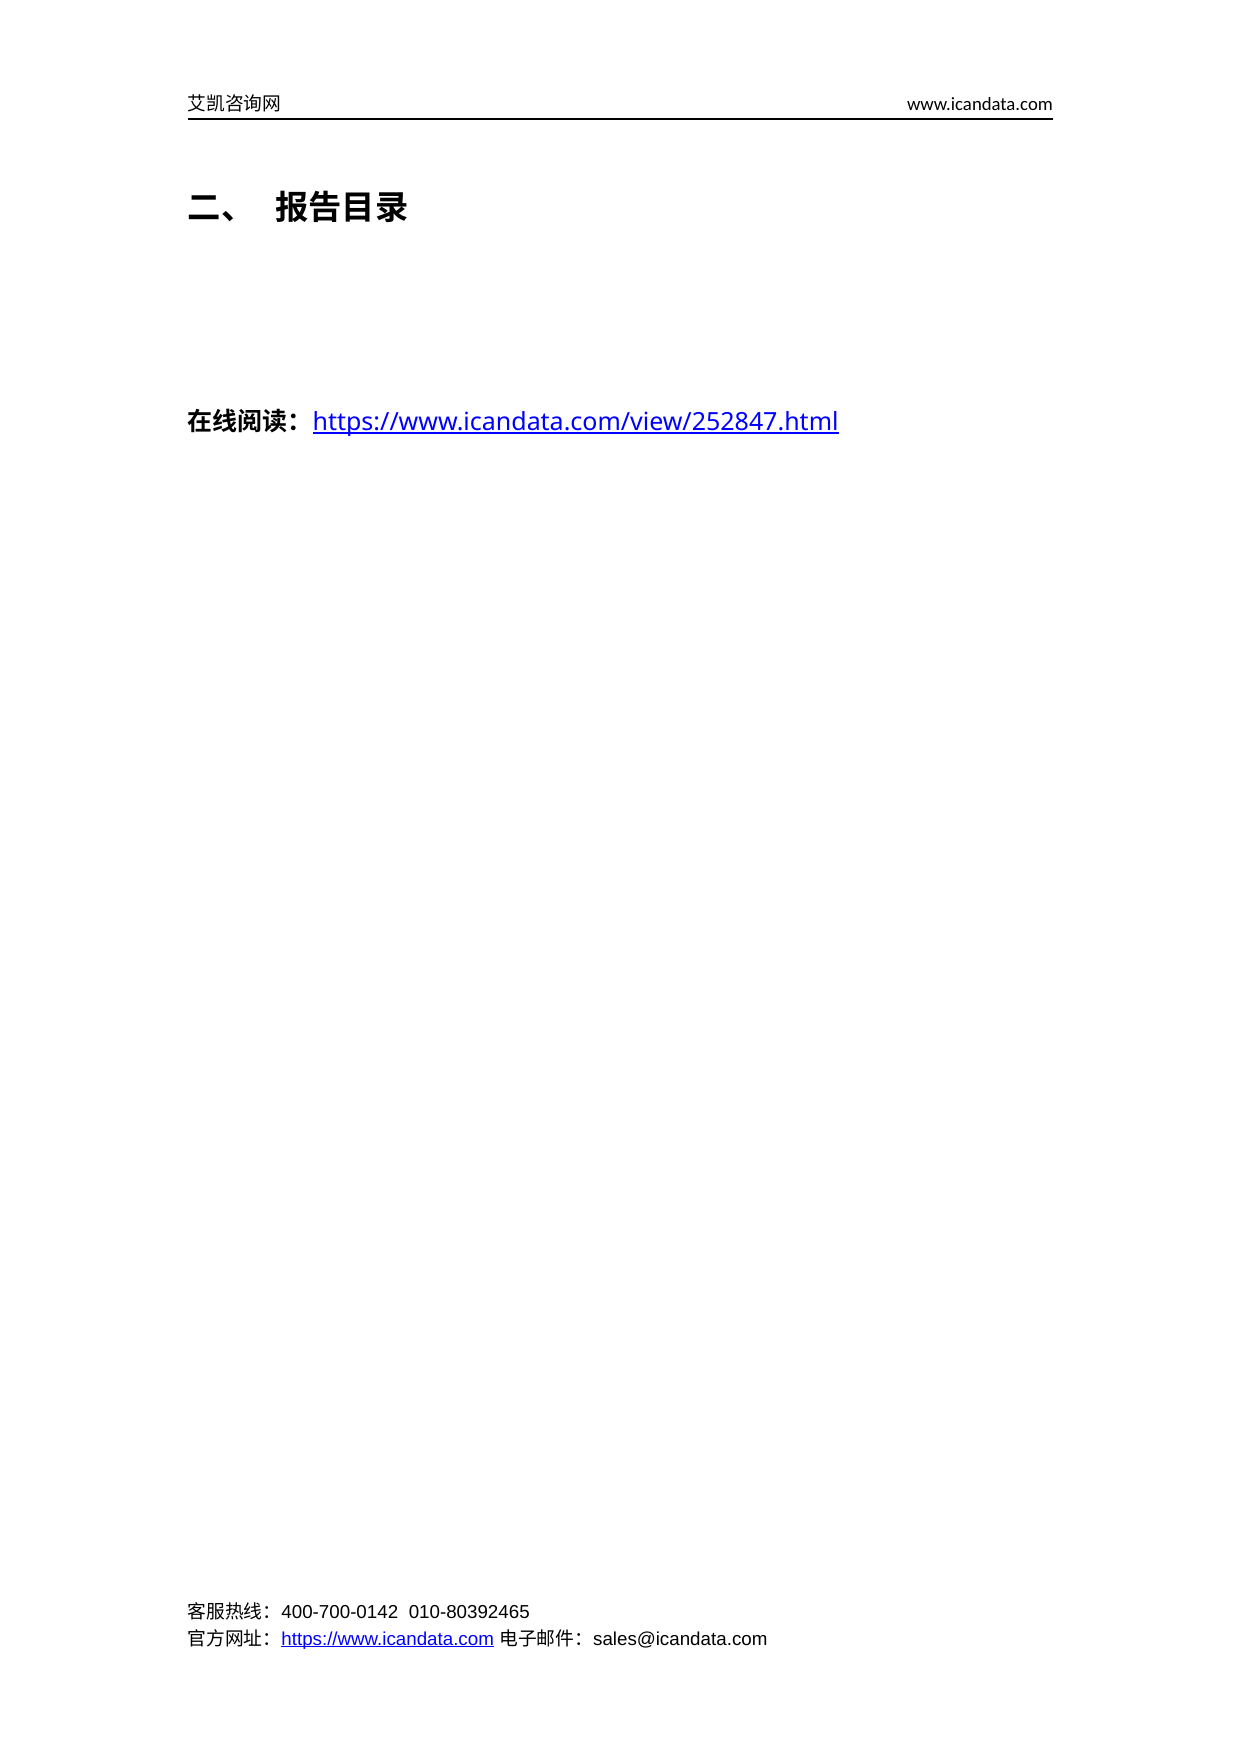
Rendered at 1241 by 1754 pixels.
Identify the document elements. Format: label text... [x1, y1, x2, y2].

text 在线阅读：https://www.icandata.com/view/252847.html [187, 387, 1053, 452]
subtitle 报告目录 [187, 172, 1053, 237]
